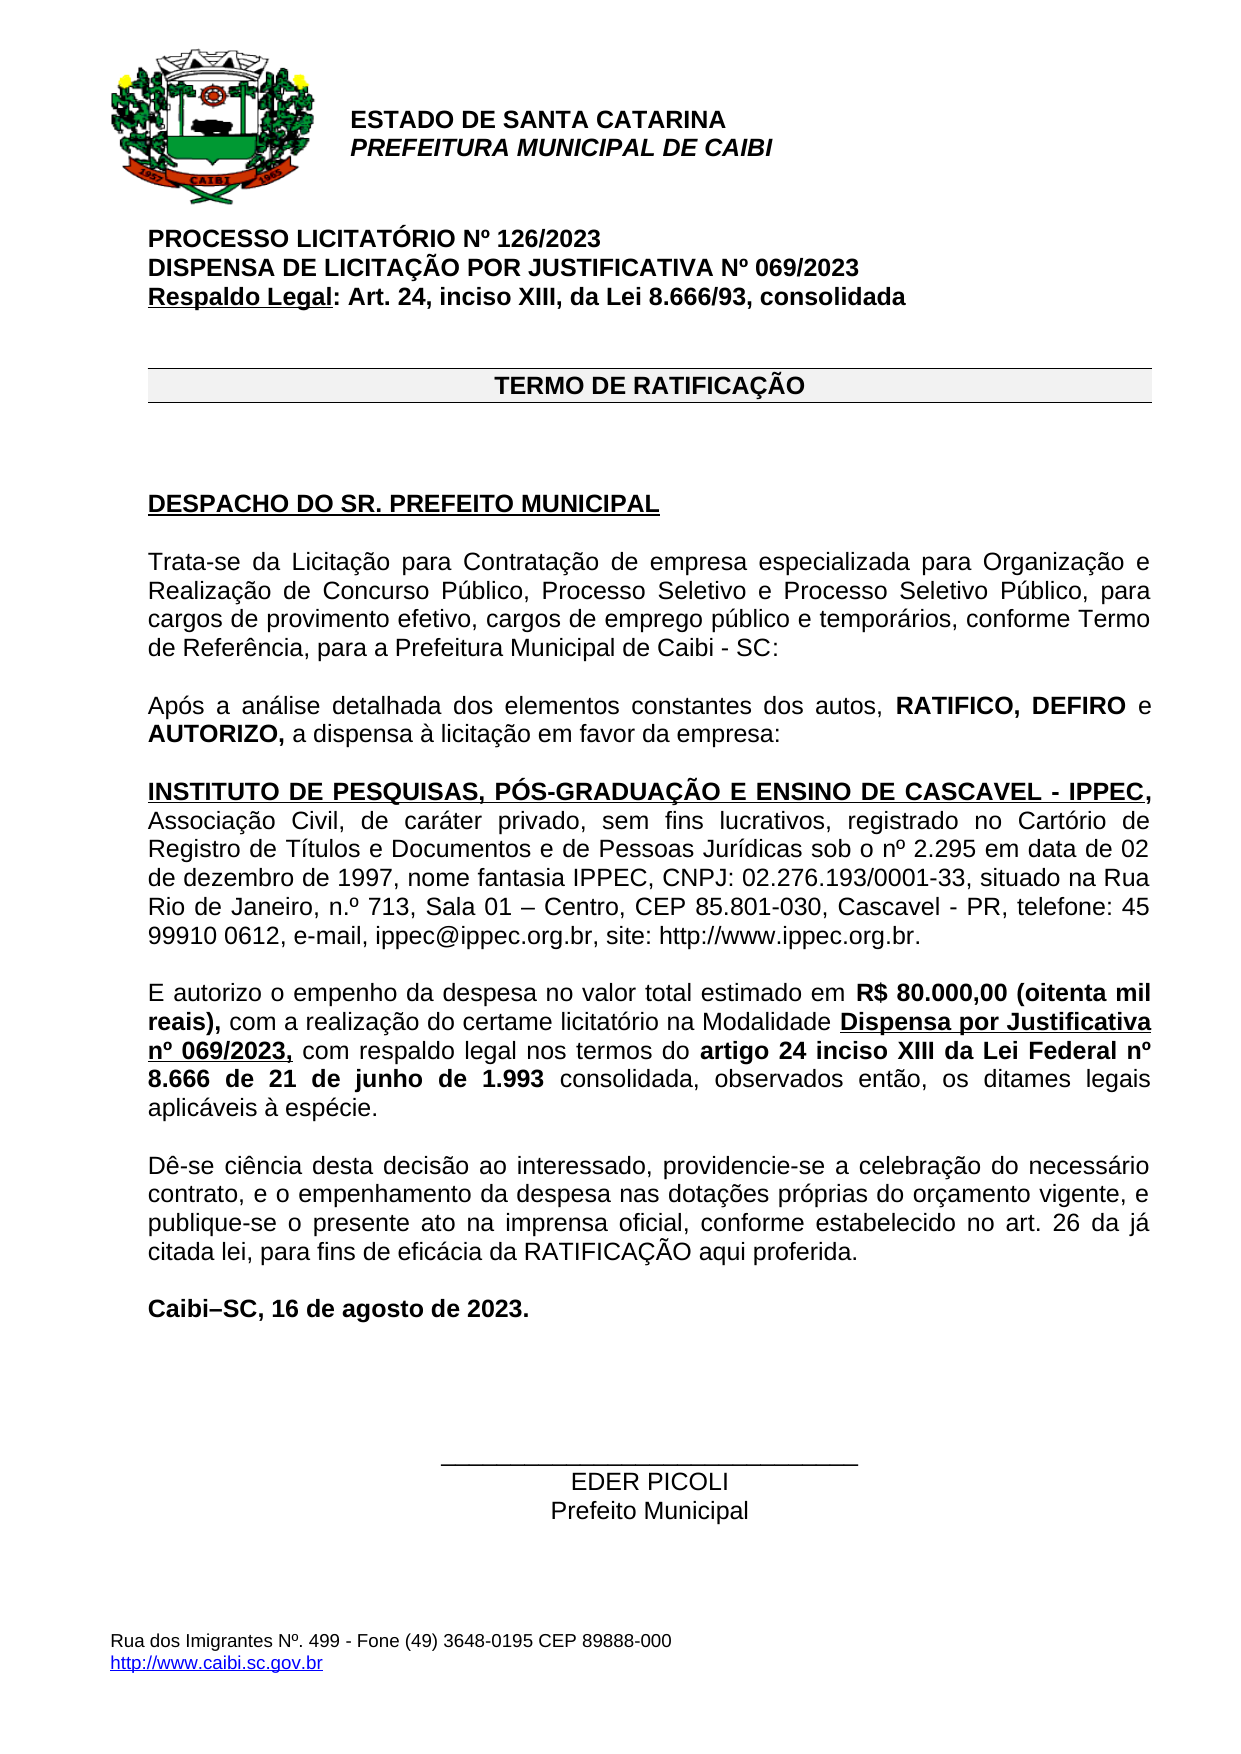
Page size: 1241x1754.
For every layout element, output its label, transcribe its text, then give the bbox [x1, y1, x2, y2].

text DISPENSA DE LICITAÇÃO POR JUSTIFICATIVA Nº 069/2023 [148, 253, 1152, 282]
text Caibi–SC, 16 de agosto de 2023. [148, 1294, 1152, 1323]
text E autorizo o empenho da despesa no valor total estimado em R$ 80.000,00 (oitenta mil reais), com a realização do certame licitatório na Modalidade Dispensa por Justificativa nº 069/2023, com respaldo legal nos termos do artigo 24 inciso XIII da Lei Federal nº 8.666 de 21 de junho de 1.993 consolidada, observados então, os ditames legais aplicáveis à espécie. [148, 978, 1152, 1122]
text Após a análise detalhada dos elementos constantes dos autos, RATIFICO, DEFIRO e AUTORIZO, a dispensa à licitação em favor da empresa: [148, 691, 1152, 748]
text ______________________________ [148, 1438, 1152, 1467]
text Respaldo Legal: Art. 24, inciso XIII, da Lei 8.666/93, consolidada [148, 282, 1152, 311]
text Dê-se ciência desta decisão ao interessado, providencie-se a celebração do necessário contrato, e o empenhamento da despesa nas dotações próprias do orçamento vigente, e publique-se o presente ato na imprensa oficial, conforme estabelecido no art. 26 da já citada lei, para fins de eficácia da RATIFICAÇÃO aqui proferida. [148, 1151, 1152, 1266]
text DESPACHO DO SR. PREFEITO MUNICIPAL [148, 489, 1152, 518]
text Trata-se da Licitação para Contratação de empresa especializada para Organização e Realização de Concurso Público, Processo Seletivo e Processo Seletivo Público, para cargos de provimento efetivo, cargos de emprego público e temporários, conforme Termo de Referência, para a Prefeitura Municipal de Caibi - SC: [148, 547, 1152, 662]
text EDER PICOLI [148, 1467, 1152, 1496]
text PROCESSO LICITATÓRIO Nº 126/2023 [148, 224, 1152, 253]
text TERMO DE RATIFICAÇÃO [148, 369, 1152, 402]
text Prefeito Municipal [148, 1496, 1152, 1524]
text INSTITUTO DE PESQUISAS, PÓS-GRADUAÇÃO E ENSINO DE CASCAVEL - IPPEC, Associação Civil, de caráter privado, sem fins lucrativos, registrado no Cartório de Registro de Títulos e Documentos e de Pessoas Jurídicas sob o nº 2.295 em data de 02 de dezembro de 1997, nome fantasia IPPEC, CNPJ: 02.276.193/0001-33, situado na Rua Rio de Janeiro, n.º 713, Sala 01 – Centro, CEP 85.801-030, Cascavel - PR, telefone: 45 99910 0612, e-mail, ippec@ippec.org.br, site: http://www.ippec.org.br. [148, 777, 1152, 949]
picture [110, 47, 317, 207]
